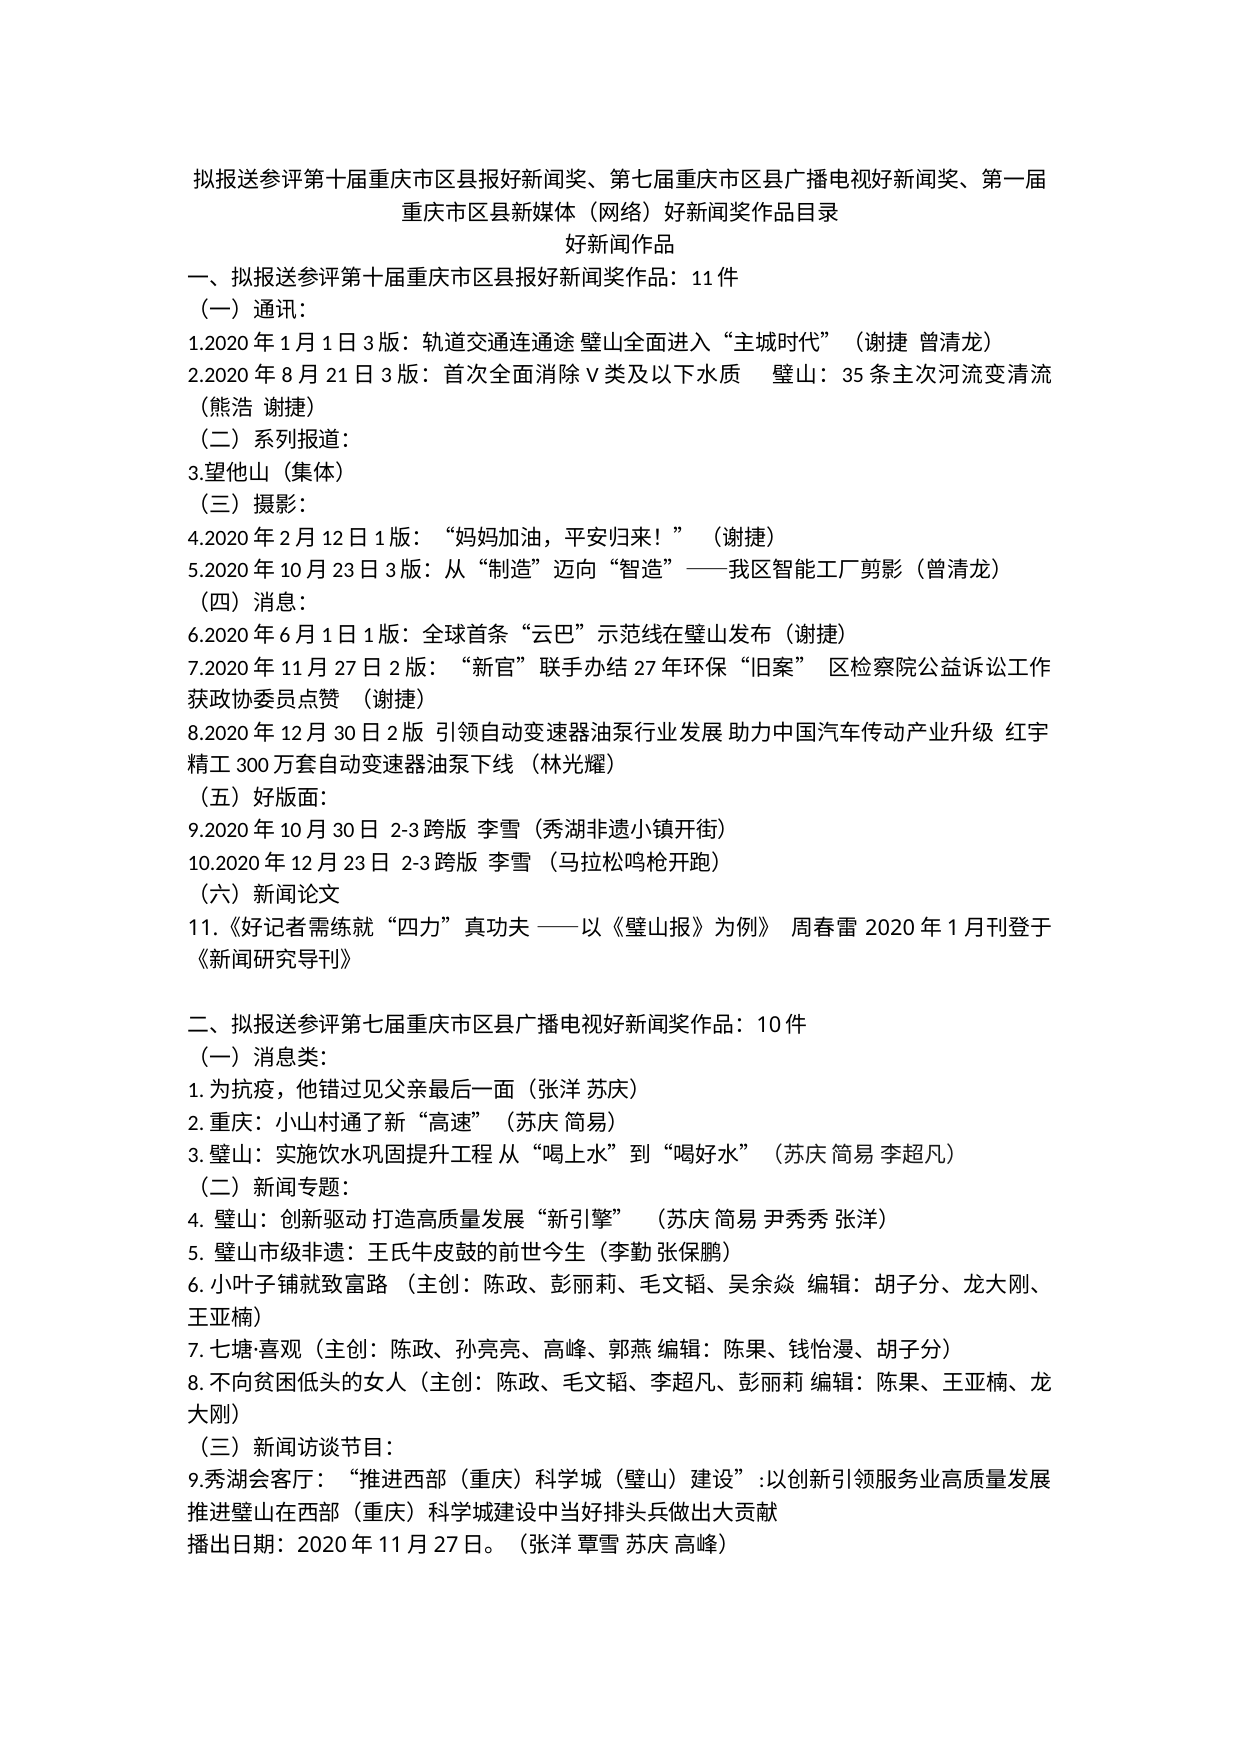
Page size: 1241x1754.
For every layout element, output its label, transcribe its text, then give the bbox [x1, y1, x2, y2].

text 播出日期：2020年11月27日。（张洋 覃雪 苏庆 高峰） [187, 1527, 1053, 1559]
text 拟报送参评第十届重庆市区县报好新闻奖、第七届重庆市区县广播电视好新闻奖、第一届重庆市区县新媒体（网络）好新闻奖作品目录 [187, 162, 1053, 227]
text 2. 重庆：小山村通了新“高速”（苏庆 简易） [187, 1104, 1053, 1137]
text 4.2020年2月12日1版：“妈妈加油，平安归来！” （谢捷） [187, 519, 1053, 552]
text 二、拟报送参评第七届重庆市区县广播电视好新闻奖作品：10件 [187, 1007, 1053, 1039]
text （四）消息： [187, 584, 1053, 617]
text （二）新闻专题： [187, 1169, 1053, 1202]
text 1.2020年1月1日3版：轨道交通连通途 璧山全面进入“主城时代”（谢捷 曾清龙） [187, 324, 1053, 357]
text 3.望他山（集体） [187, 454, 1053, 487]
text 9.秀湖会客厅：“推进西部（重庆）科学城（璧山）建设”:以创新引领服务业高质量发展推进璧山在西部（重庆）科学城建设中当好排头兵做出大贡献 [187, 1462, 1053, 1527]
text 3. 璧山：实施饮水巩固提升工程 从“喝上水”到“喝好水”（苏庆 简易 李超凡） [187, 1137, 1053, 1169]
text 6. 小叶子铺就致富路 （主创：陈政、彭丽莉、毛文韬、吴余焱 编辑：胡子分、龙大刚、王亚楠） [187, 1267, 1053, 1332]
text （三）摄影： [187, 487, 1053, 519]
text 10.2020年12月23日 2-3跨版 李雪 （马拉松鸣枪开跑） [187, 844, 1053, 877]
text 一、拟报送参评第十届重庆市区县报好新闻奖作品：11件 [187, 259, 1053, 292]
text 9.2020年10月30日 2-3跨版 李雪（秀湖非遗小镇开街） [187, 812, 1053, 844]
text （六）新闻论文 [187, 877, 1053, 909]
text 5. 璧山市级非遗：王氏牛皮鼓的前世今生（李勤 张保鹏） [187, 1234, 1053, 1267]
text （二）系列报道： [187, 422, 1053, 454]
text 4. 璧山：创新驱动 打造高质量发展“新引擎” （苏庆 简易 尹秀秀 张洋） [187, 1202, 1053, 1234]
text 5.2020年10月23日3版：从“制造”迈向“智造”——我区智能工厂剪影（曾清龙） [187, 552, 1053, 584]
text 2.2020年8月21日3版：首次全面消除V类及以下水质 璧山：35条主次河流变清流 （熊浩 谢捷） [187, 357, 1053, 422]
text （一）消息类： [187, 1039, 1053, 1072]
text 6.2020年6月1日1版：全球首条“云巴”示范线在璧山发布（谢捷） [187, 617, 1053, 649]
text （五）好版面： [187, 779, 1053, 812]
text 好新闻作品 [187, 227, 1053, 259]
text 7.2020年11月27日 2版：“新官”联手办结27年环保“旧案” 区检察院公益诉讼工作获政协委员点赞 （谢捷） [187, 649, 1053, 714]
text 8. 不向贫困低头的女人（主创：陈政、毛文韬、李超凡、彭丽莉 编辑：陈果、王亚楠、龙大刚） [187, 1364, 1053, 1429]
text 8.2020年12月30日2版 引领自动变速器油泵行业发展 助力中国汽车传动产业升级 红宇精工300万套自动变速器油泵下线 （林光耀） [187, 714, 1053, 779]
text 11.《好记者需练就“四力”真功夫 ——以《璧山报》为例》 周春雷 2020年1月刊登于《新闻研究导刊》 [187, 909, 1053, 974]
text 7. 七塘·喜观（主创：陈政、孙亮亮、高峰、郭燕 编辑：陈果、钱怡漫、胡子分） [187, 1332, 1053, 1364]
text （三）新闻访谈节目： [187, 1429, 1053, 1462]
text 1. 为抗疫，他错过见父亲最后一面（张洋 苏庆） [187, 1072, 1053, 1104]
text （一）通讯： [187, 292, 1053, 324]
